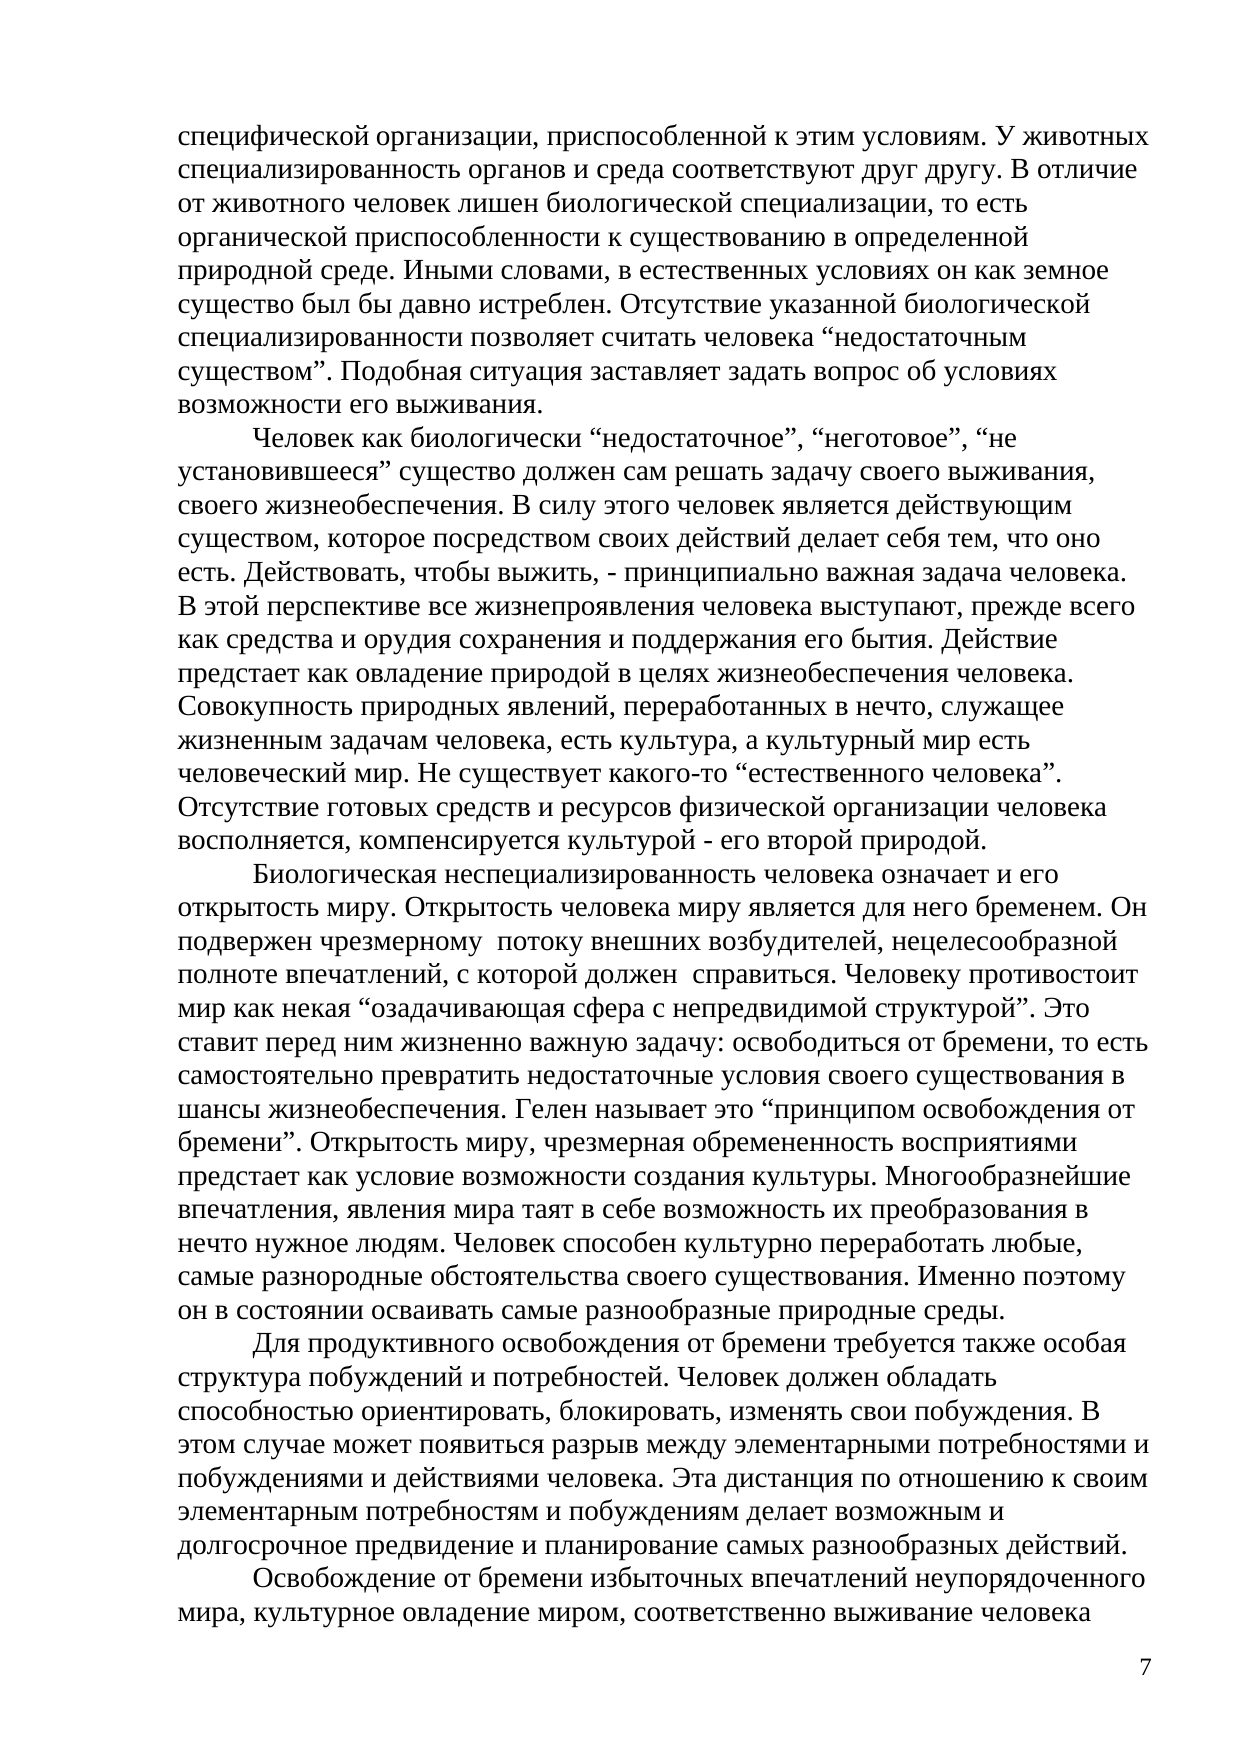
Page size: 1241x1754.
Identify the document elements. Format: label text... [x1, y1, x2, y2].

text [177, 1560, 1152, 1627]
text Человек как биологически “недостаточное”, “неготовое”, “не установившееся” существо должен сам решать задачу своего выживания, своего жизнеобеспечения. В силу этого человек является действующим существом, которое посредством своих действий делает себя тем, что оно есть. Действовать, чтобы выжить, - принципиально важная задача человека. В этой перспективе все жизнепроявления человека выступают, прежде всего как средства и орудия сохранения и поддержания его бытия. Действие предстает как овладение природой в целях жизнеобеспечения человека. Совокупность природных явлений, переработанных в нечто, служащее жизненным задачам человека, есть культура, а культурный мир есть человеческий мир. Не существует какого-то “естественного человека”. Отсутствие готовых средств и ресурсов физической организации человека восполняется, компенсируется культурой - его второй природой. [177, 420, 1152, 856]
text Для продуктивного освобождения от бремени требуется также особая структура побуждений и потребностей. Человек должен обладать способностью ориентировать, блокировать, изменять свои побуждения. В этом случае может появиться разрыв между элементарными потребностями и побуждениями и действиями человека. Эта дистанция по отношению к своим элементарным потребностям и побуждениям делает возможным и долгосрочное предвидение и планирование самых разнообразных действий. [177, 1326, 1152, 1560]
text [177, 118, 1152, 420]
text Биологическая неспециализированность человека означает и его открытость миру. Открытость человека миру является для него бременем. Он подвержен чрезмерному потоку внешних возбудителей, нецелесообразной полноте впечатлений, с которой должен справиться. Человеку противостоит мир как некая “озадачивающая сфера с непредвидимой структурой”. Это ставит перед ним жизненно важную задачу: освободиться от бремени, то есть самостоятельно превратить недостаточные условия своего существования в шансы жизнеобеспечения. Гелен называет это “принципом освобождения от бремени”. Открытость миру, чрезмерная обремененность восприятиями предстает как условие возможности создания культуры. Многообразнейшие впечатления, явления мира таят в себе возможность их преобразования в нечто нужное людям. Человек способен культурно переработать любые, самые разнородные обстоятельства своего существования. Именно поэтому он в состоянии осваивать самые разнообразные природные среды. [177, 856, 1152, 1326]
